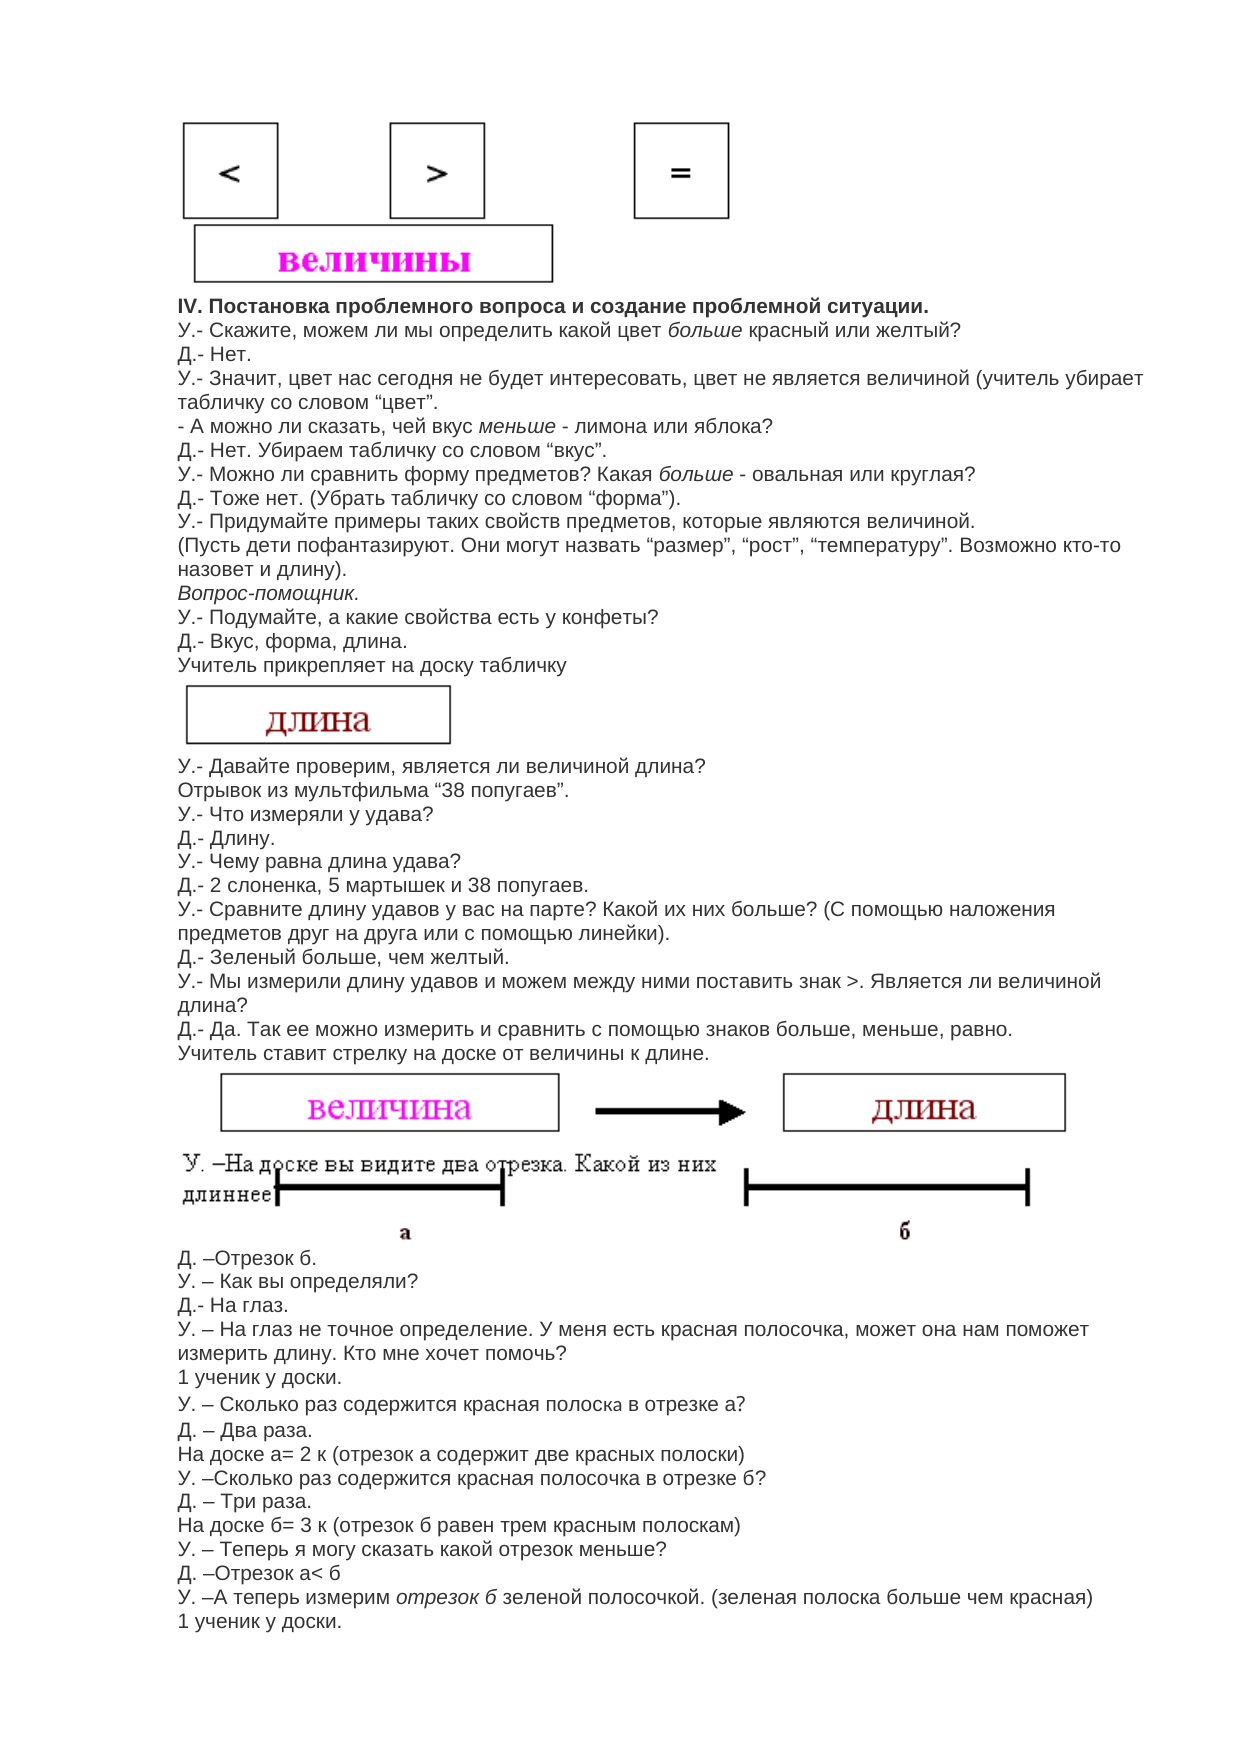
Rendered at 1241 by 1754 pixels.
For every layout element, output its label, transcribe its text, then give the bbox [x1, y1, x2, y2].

text У. – Теперь я могу сказать какой отрезок меньше? [177, 1537, 1152, 1561]
text 1 ученик у доски. [177, 1609, 1152, 1633]
text Д.- Да. Так ее можно измерить и сравнить с помощью знаков больше, меньше, равно. [177, 1017, 1152, 1041]
text Д.- Длину. [177, 825, 1152, 849]
text У. – Как вы определяли? [177, 1269, 1152, 1293]
text На доске б= 3 к (отрезок б равен трем красным полоскам) [177, 1513, 1152, 1537]
text Д. –Отрезок а< б [177, 1561, 1152, 1585]
text У.- Давайте проверим, является ли величиной длина? [177, 753, 1152, 777]
text У. – На глаз не точное определение. У меня есть красная полосочка, может она нам поможет измерить длину. Кто мне хочет помочь? [177, 1317, 1152, 1365]
text 1 ученик у доски. [177, 1365, 1152, 1389]
text Д. – Два раза. [177, 1417, 1152, 1441]
text - А можно ли сказать, чей вкус меньше - лимона или яблока? [177, 413, 1152, 437]
text Д.- Нет. Убираем табличку со словом “вкус”. [177, 437, 1152, 461]
text У.- Можно ли сравнить форму предметов? Какая больше - овальная или круглая? [177, 461, 1152, 485]
text У.- Придумайте примеры таких свойств предметов, которые являются величиной. [177, 509, 1152, 533]
text IV. Постановка проблемного вопроса и создание проблемной ситуации. [177, 294, 1152, 318]
picture [177, 1065, 1074, 1246]
text Отрывок из мультфильма “38 попугаев”. [177, 777, 1152, 801]
text У.- Чему равна длина удава? [177, 849, 1152, 873]
text Д.- На глаз. [177, 1293, 1152, 1317]
text У.- Что измеряли у удава? [177, 801, 1152, 825]
text Д. – Три раза. [177, 1489, 1152, 1513]
text Вопрос-помощник. [177, 581, 1152, 605]
text У.- Подумайте, а какие свойства есть у конфеты? [177, 605, 1152, 629]
text (Пусть дети пофантазируют. Они могут назвать “размер”, “рост”, “температуру”. Возможно кто-то назовет и длину). [177, 533, 1152, 581]
text У.- Скажите, можем ли мы определить какой цвет больше красный или желтый? [177, 318, 1152, 342]
picture [177, 677, 458, 754]
text У.- Мы измерили длину удавов и можем между ними поставить знак >. Является ли величиной длина? [177, 969, 1152, 1017]
text Д.- Вкус, форма, длина. [177, 629, 1152, 653]
text Д.- Тоже нет. (Убрать табличку со словом “форма”). [177, 485, 1152, 509]
text У. –Сколько раз содержится красная полосочка в отрезке б? [177, 1465, 1152, 1489]
text Д. –Отрезок б. [177, 1245, 1152, 1269]
text Д.- Зеленый больше, чем желтый. [177, 945, 1152, 969]
text У.- Значит, цвет нас сегодня не будет интересовать, цвет не является величиной (учитель убирает табличку со словом “цвет”. [177, 366, 1152, 413]
text У.- Сравните длину удавов у вас на парте? Какой их них больше? (С помощью наложения предметов друг на друга или с помощью линейки). [177, 897, 1152, 945]
text Учитель ставит стрелку на доске от величины к длине. [177, 1041, 1152, 1065]
text На доске а= 2 к (отрезок а содержит две красных полоски) [177, 1441, 1152, 1465]
text Учитель прикрепляет на доску табличку [177, 653, 1152, 677]
text Д.- 2 слоненка, 5 мартышек и 38 попугаев. [177, 873, 1152, 897]
text У. – Сколько раз содержится красная полоска в отрезке а? [177, 1389, 1152, 1417]
text Д.- Нет. [177, 342, 1152, 366]
picture [177, 118, 739, 294]
text У. –А теперь измерим отрезок б зеленой полосочкой. (зеленая полоска больше чем красная) [177, 1585, 1152, 1609]
